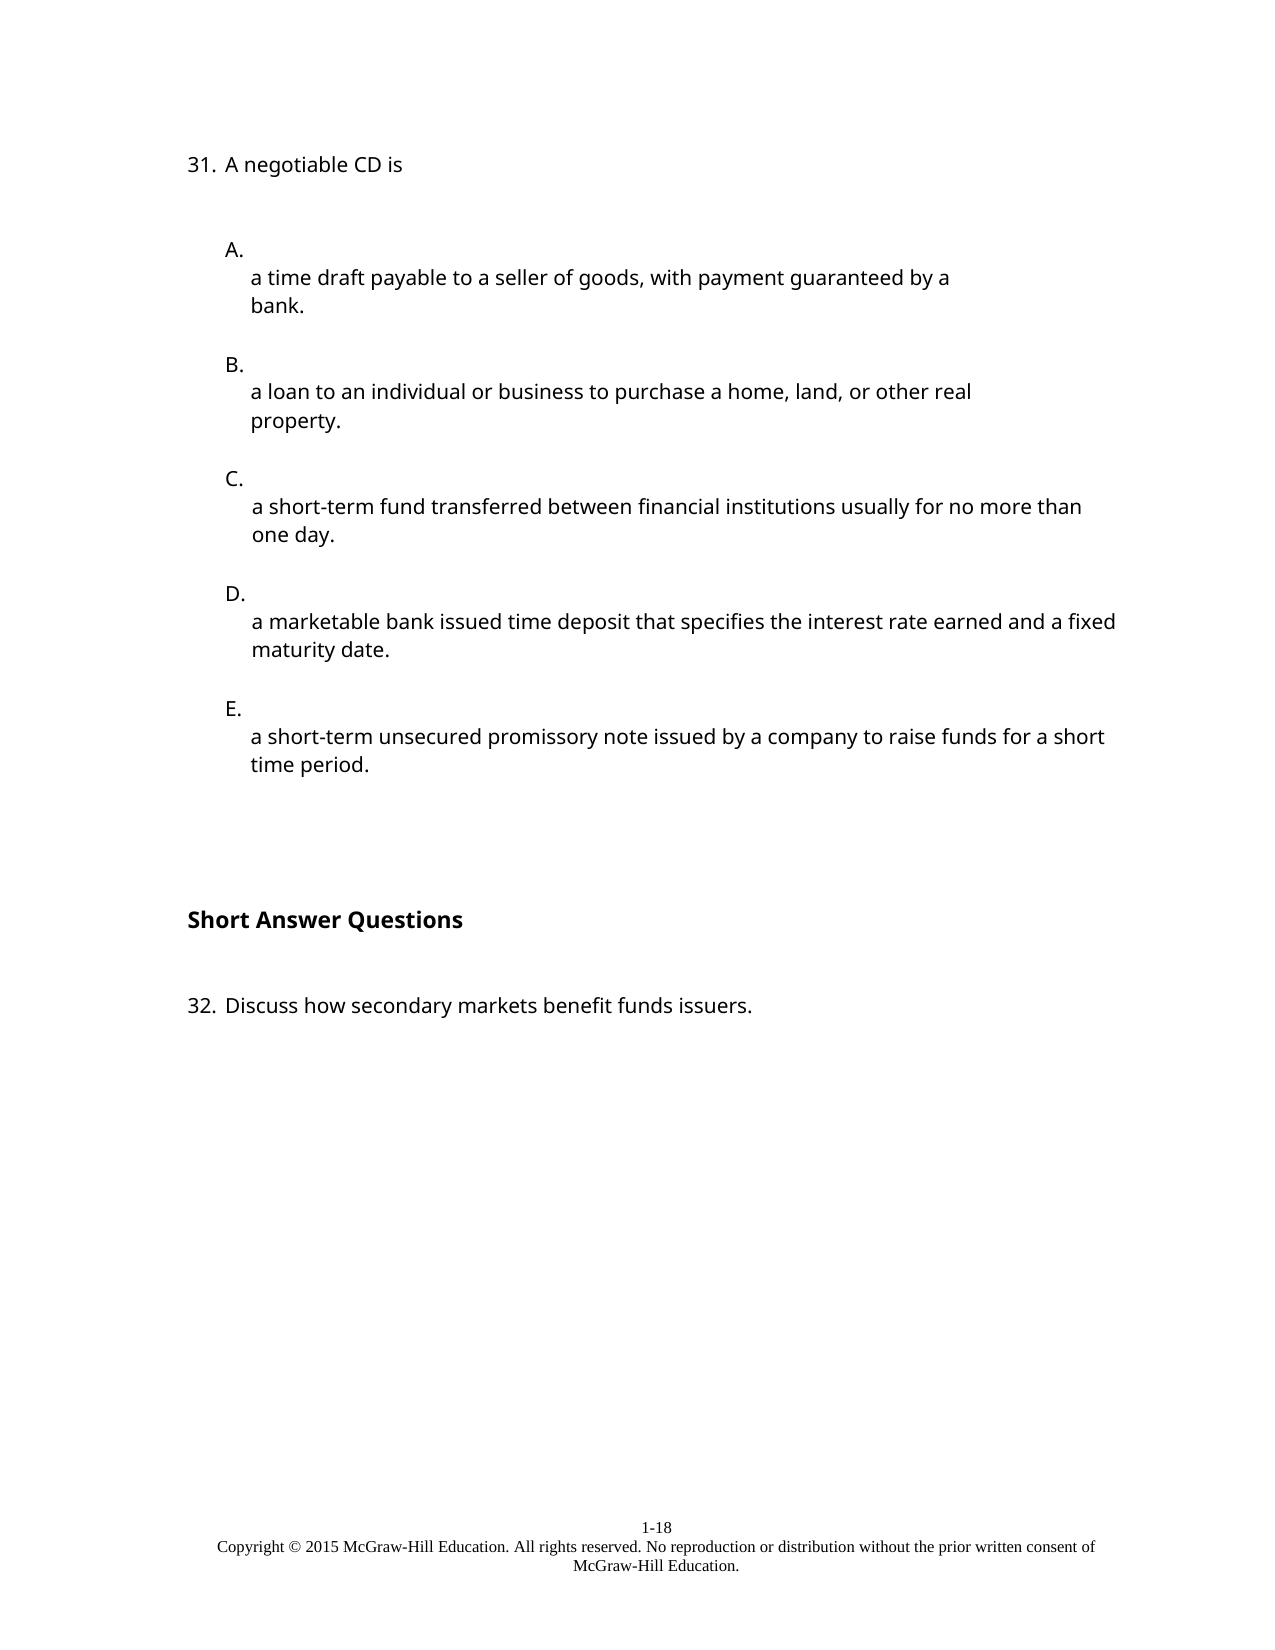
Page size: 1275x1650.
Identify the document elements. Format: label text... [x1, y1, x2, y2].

table_header 31. [188, 150, 225, 806]
table_header 32. [188, 991, 225, 1306]
table_header A negotiable CD is [225, 150, 1125, 806]
text Short Answer Questions [187, 882, 1125, 966]
table_header Discuss how secondary markets benefit funds issuers. [225, 991, 1125, 1306]
